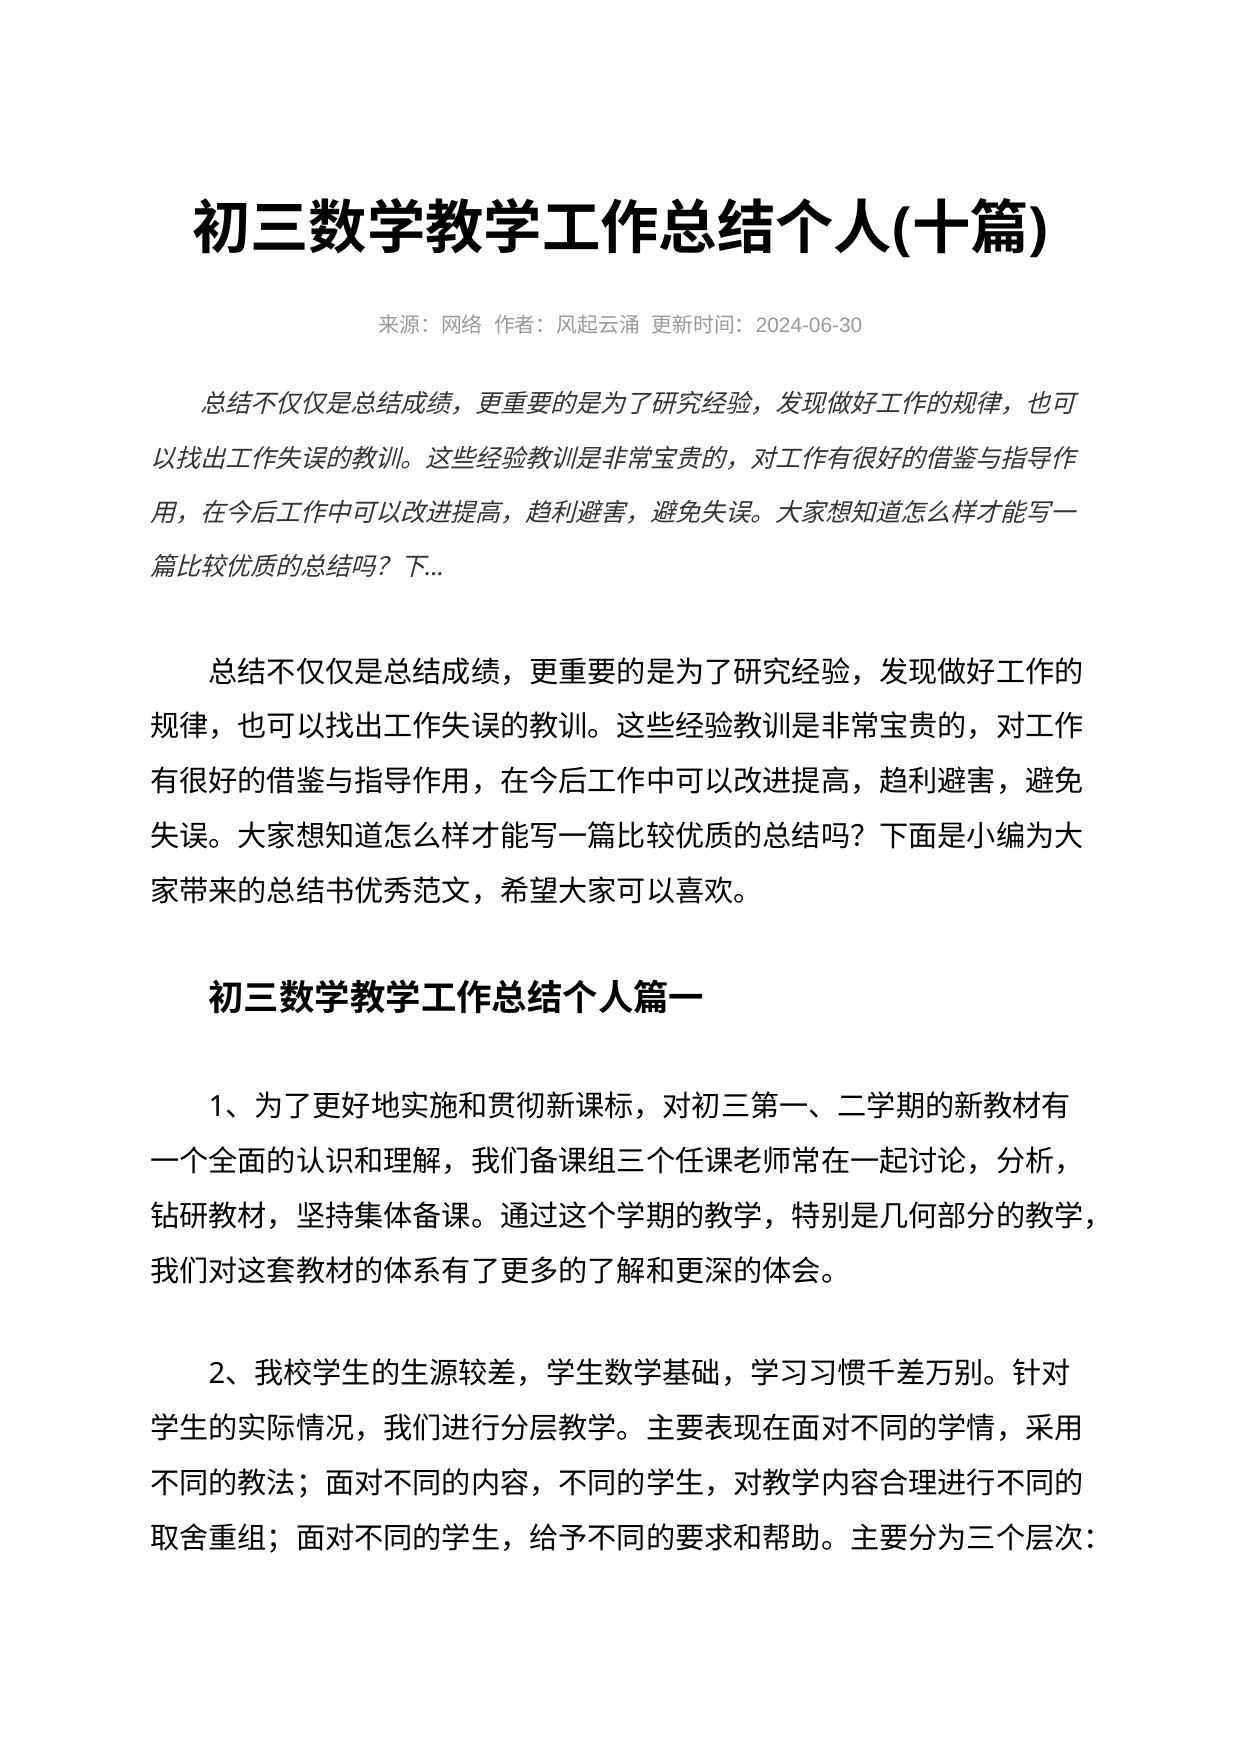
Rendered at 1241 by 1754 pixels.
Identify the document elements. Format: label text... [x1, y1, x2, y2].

subtitle 初三数学教学工作总结个人(十篇) [150, 181, 1090, 266]
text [150, 1349, 1090, 1557]
text 来源：网络 作者：风起云涌 更新时间：2024-06-30 [150, 313, 1090, 337]
text 总结不仅仅是总结成绩，更重要的是为了研究经验，发现做好工作的规律，也可以找出工作失误的教训。这些经验教训是非常宝贵的，对工作有很好的借鉴与指导作用，在今后工作中可以改进提高，趋利避害，避免失误。大家想知道怎么样才能写一篇比较优质的总结吗？下面是小编为大家带来的总结书优秀范文，希望大家可以喜欢。 [150, 648, 1090, 910]
text 初三数学教学工作总结个人篇一 [150, 969, 1090, 1021]
text 1、为了更好地实施和贯彻新课标，对初三第一、二学期的新教材有一个全面的认识和理解，我们备课组三个任课老师常在一起讨论，分析，钻研教材，坚持集体备课。通过这个学期的教学，特别是几何部分的教学，我们对这套教材的体系有了更多的了解和更深的体会。 [150, 1083, 1090, 1290]
text 总结不仅仅是总结成绩，更重要的是为了研究经验，发现做好工作的规律，也可以找出工作失误的教训。这些经验教训是非常宝贵的，对工作有很好的借鉴与指导作用，在今后工作中可以改进提高，趋利避害，避免失误。大家想知道怎么样才能写一篇比较优质的总结吗？下... [150, 384, 1090, 583]
